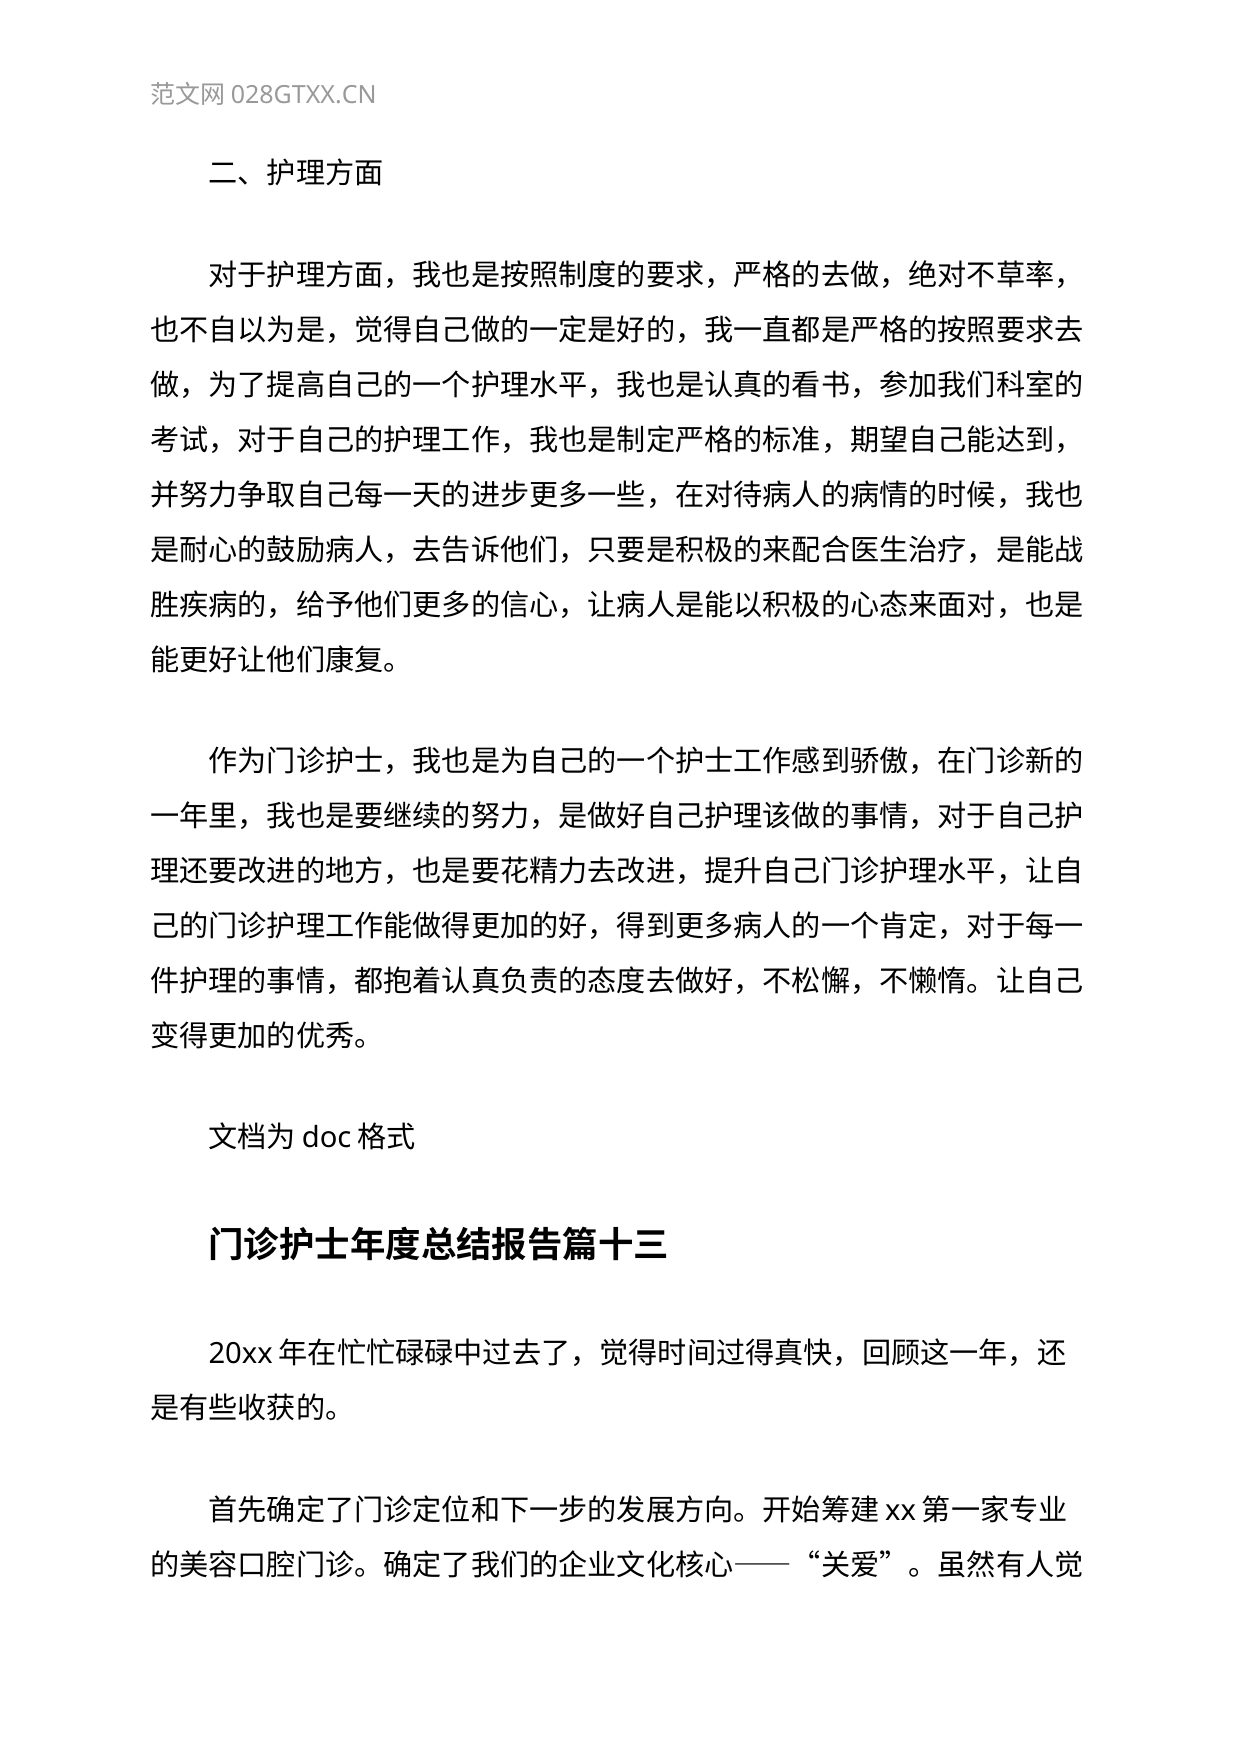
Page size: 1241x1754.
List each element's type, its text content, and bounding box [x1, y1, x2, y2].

text 作为门诊护士，我也是为自己的一个护士工作感到骄傲，在门诊新的一年里，我也是要继续的努力，是做好自己护理该做的事情，对于自己护理还要改进的地方，也是要花精力去改进，提升自己门诊护理水平，让自己的门诊护理工作能做得更加的好，得到更多病人的一个肯定，对于每一件护理的事情，都抱着认真负责的态度去做好，不松懈，不懒惰。让自己变得更加的优秀。 [150, 738, 1090, 1054]
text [150, 1486, 1090, 1583]
text 门诊护士年度总结报告篇十三 [150, 1216, 1090, 1267]
text 20xx年在忙忙碌碌中过去了，觉得时间过得真快，回顾这一年，还是有些收获的。 [150, 1329, 1090, 1427]
text 文档为doc格式 [150, 1114, 1090, 1156]
text 对于护理方面，我也是按照制度的要求，严格的去做，绝对不草率，也不自以为是，觉得自己做的一定是好的，我一直都是严格的按照要求去做，为了提高自己的一个护理水平，我也是认真的看书，参加我们科室的考试，对于自己的护理工作，我也是制定严格的标准，期望自己能达到，并努力争取自己每一天的进步更多一些，在对待病人的病情的时候，我也是耐心的鼓励病人，去告诉他们，只要是积极的来配合医生治疗，是能战胜疾病的，给予他们更多的信心，让病人是能以积极的心态来面对，也是能更好让他们康复。 [150, 252, 1090, 678]
text 二、护理方面 [150, 150, 1090, 192]
